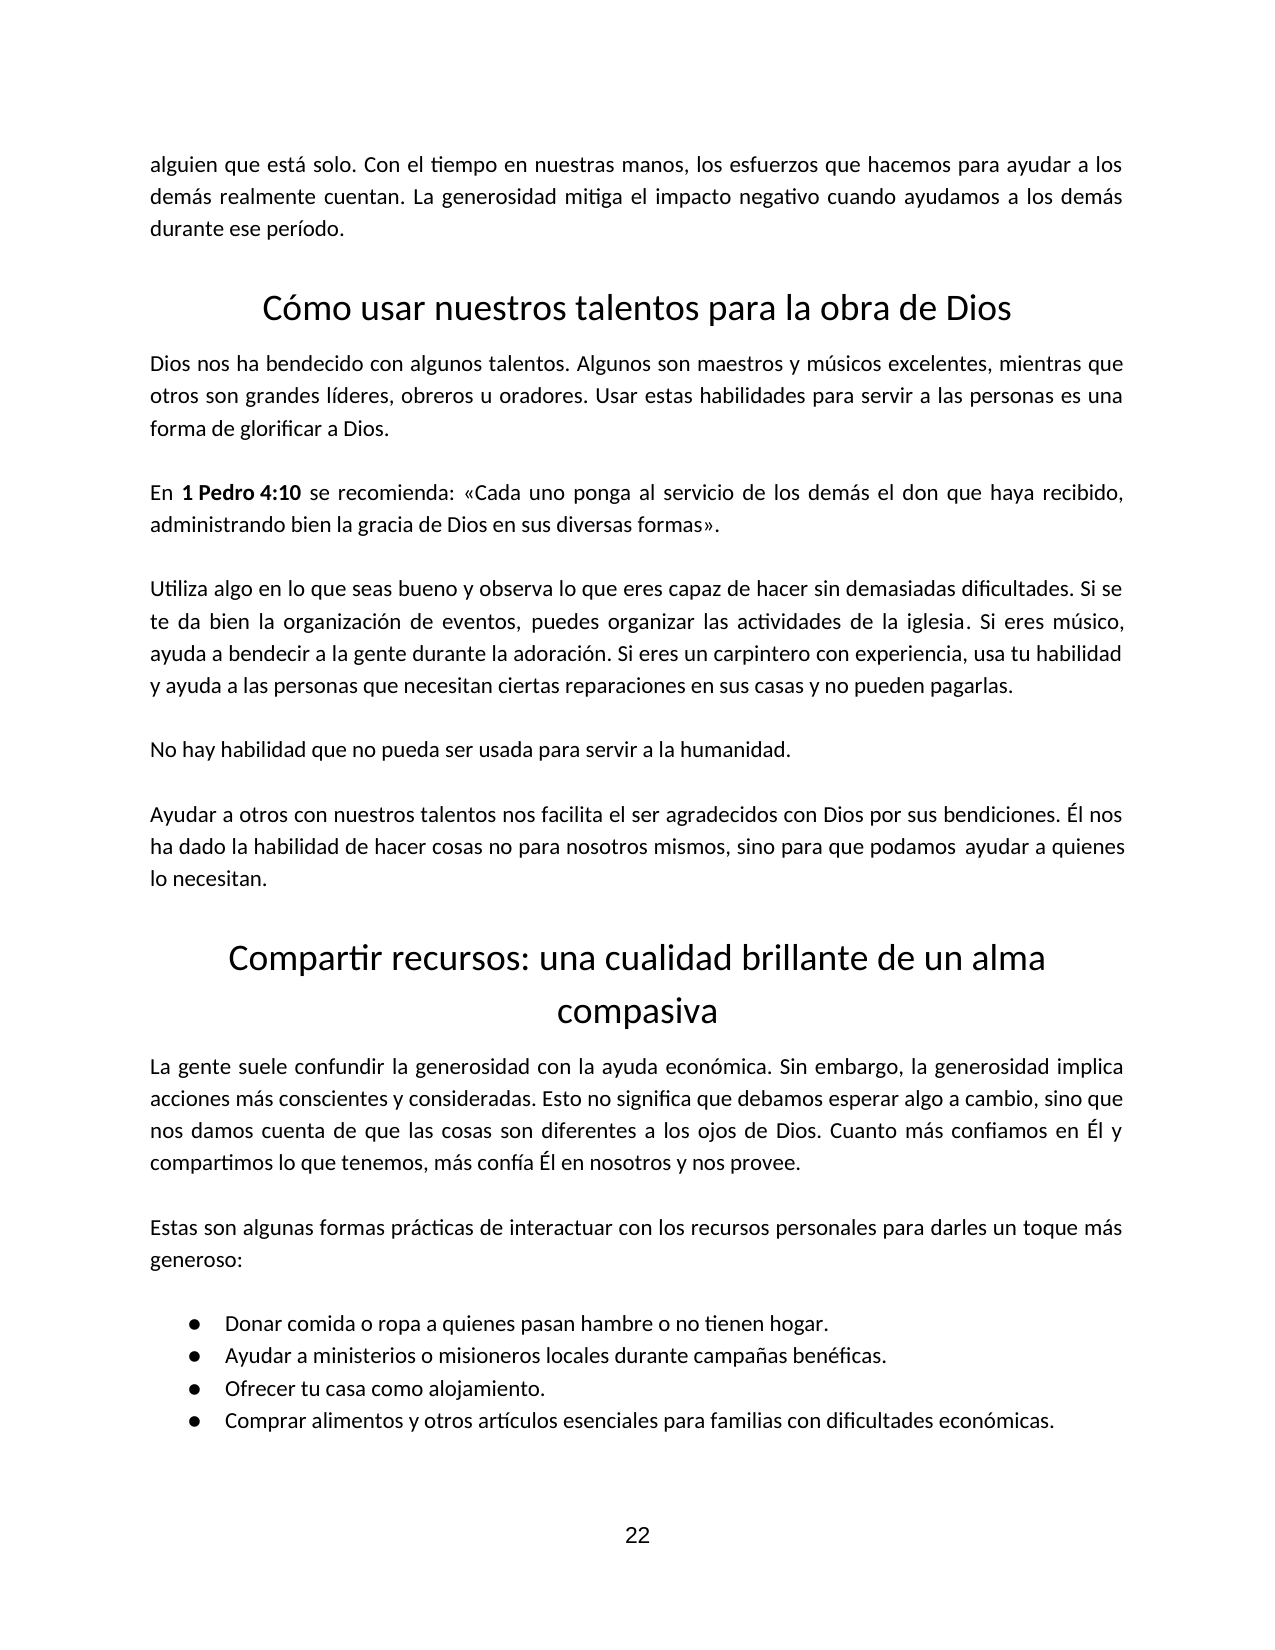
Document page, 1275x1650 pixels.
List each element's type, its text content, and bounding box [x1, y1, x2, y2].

text Estas son algunas formas prácticas de interactuar con los recursos personales para darles un toque más generoso: [150, 1213, 1125, 1273]
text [150, 150, 1125, 242]
text Ayudar a otros con nuestros talentos nos facilita el ser agradecidos con Dios por sus bendiciones. Él nos ha dado la habilidad de hacer cosas no para nosotros mismos, sino para que podamos ayudar a quienes lo necesitan. [150, 800, 1125, 892]
subtitle Compartir recursos: una cualidad brillante de un alma compasiva [150, 934, 1125, 1032]
subtitle Cómo usar nuestros talentos para la obra de Dios [150, 284, 1125, 330]
text En 1 Pedro 4:10 se recomienda: «Cada uno ponga al servicio de los demás el don que haya recibido, administrando bien la gracia de Dios en sus diversas formas». [150, 478, 1125, 538]
list Ofrecer tu casa como alojamiento. [187, 1374, 1125, 1402]
list Donar comida o ropa a quienes pasan hambre o no tienen hogar. [187, 1309, 1125, 1337]
text Utiliza algo en lo que seas bueno y observa lo que eres capaz de hacer sin demasiadas dificultades. Si se te da bien la organización de eventos, puedes organizar las actividades de la iglesia. Si eres músico, ayuda a bendecir a la gente durante la adoración. Si eres un carpintero con experiencia, usa tu habilidad y ayuda a las personas que necesitan ciertas reparaciones en sus casas y no pueden pagarlas. [150, 574, 1125, 699]
text Dios nos ha bendecido con algunos talentos. Algunos son maestros y músicos excelentes, mientras que otros son grandes líderes, obreros u oradores. Usar estas habilidades para servir a las personas es una forma de glorificar a Dios. [150, 349, 1125, 442]
text No hay habilidad que no pueda ser usada para servir a la humanidad. [150, 736, 1125, 763]
list Ayudar a ministerios o misioneros locales durante campañas benéficas. [187, 1342, 1125, 1369]
text La gente suele confundir la generosidad con la ayuda económica. Sin embargo, la generosidad implica acciones más conscientes y consideradas. Esto no significa que debamos esperar algo a cambio, sino que nos damos cuenta de que las cosas son diferentes a los ojos de Dios. Cuanto más confiamos en Él y compartimos lo que tenemos, más confía Él en nosotros y nos provee. [150, 1052, 1125, 1176]
list Comprar alimentos y otros artículos esenciales para familias con dificultades económicas. [187, 1406, 1125, 1434]
